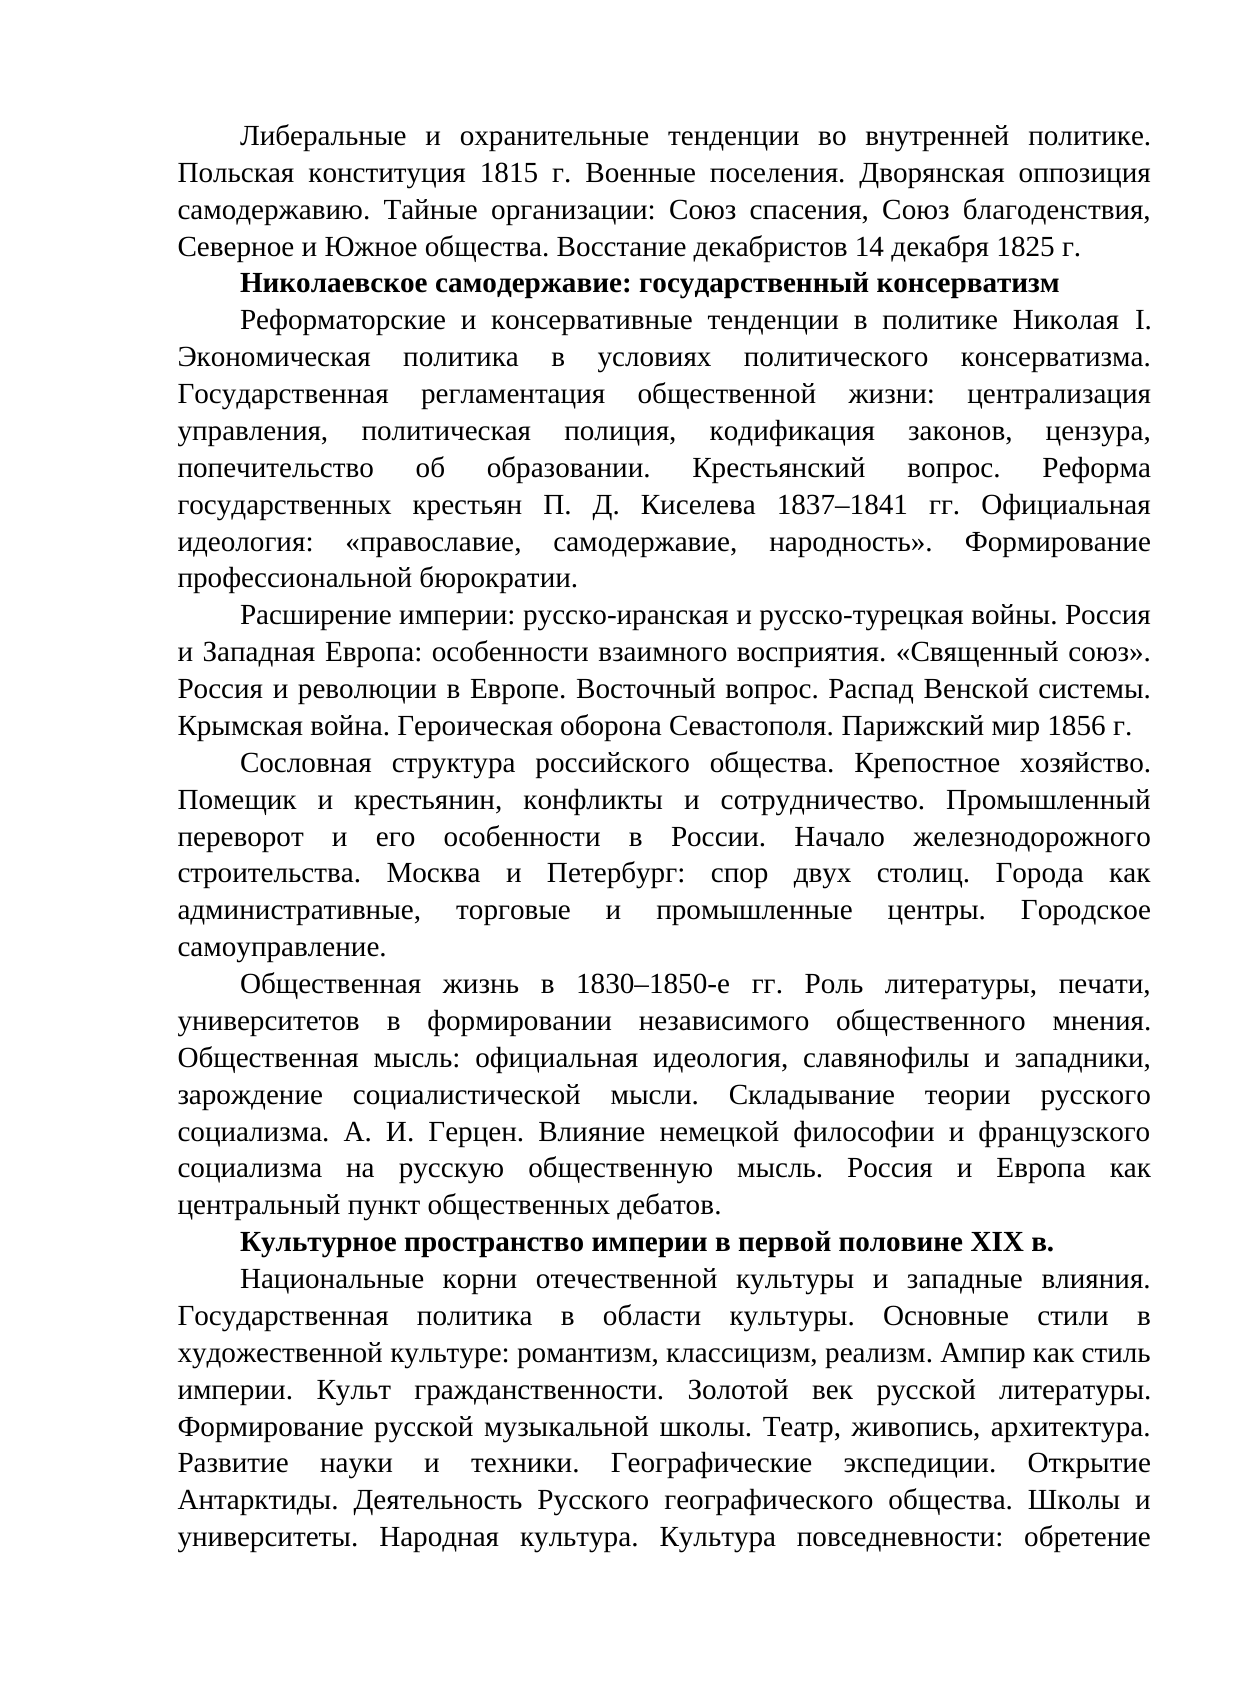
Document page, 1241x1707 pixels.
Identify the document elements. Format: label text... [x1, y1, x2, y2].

text Общественная жизнь в 1830–1850-е гг. Роль литературы, печати, университетов в формировании независимого общественного мнения. Общественная мысль: официальная идеология, славянофилы и западники, зарождение социалистической мысли. Складывание теории русского социализма. А. И. Герцен. Влияние немецкой философии и французского социализма на русскую общественную мысль. Россия и Европа как центральный пункт общественных дебатов. [177, 966, 1152, 1221]
text Расширение империи: русско-иранская и русско-турецкая войны. Россия и Западная Европа: особенности взаимного восприятия. «Священный союз». Россия и революции в Европе. Восточный вопрос. Распад Венской системы. Крымская война. Героическая оборона Севастополя. Парижский мир 1856 г. [177, 597, 1152, 742]
text Реформаторские и консервативные тенденции в политике Николая I. Экономическая политика в условиях политического консерватизма. Государственная регламентация общественной жизни: централизация управления, политическая полиция, кодификация законов, цензура, попечительство об образовании. Крестьянский вопрос. Реформа государственных крестьян П. Д. Киселева 1837–1841 гг. Официальная идеология: «православие, самодержавие, народность». Формирование профессиональной бюрократии. [177, 302, 1152, 594]
text Сословная структура российского общества. Крепостное хозяйство. Помещик и крестьянин, конфликты и сотрудничество. Промышленный переворот и его особенности в России. Начало железнодорожного строительства. Москва и Петербург: спор двух столиц. Города как административные, торговые и промышленные центры. Городское самоуправление. [177, 745, 1152, 963]
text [177, 1261, 1152, 1553]
text Николаевское самодержавие: государственный консерватизм [177, 266, 1152, 299]
text Культурное пространство империи в первой половине XIX в. [177, 1224, 1152, 1258]
text Либеральные и охранительные тенденции во внутренней политике. Польская конституция 1815 г. Военные поселения. Дворянская оппозиция самодержавию. Тайные организации: Союз спасения, Союз благоденствия, Северное и Южное общества. Восстание декабристов 14 декабря 1825 г. [177, 118, 1152, 262]
